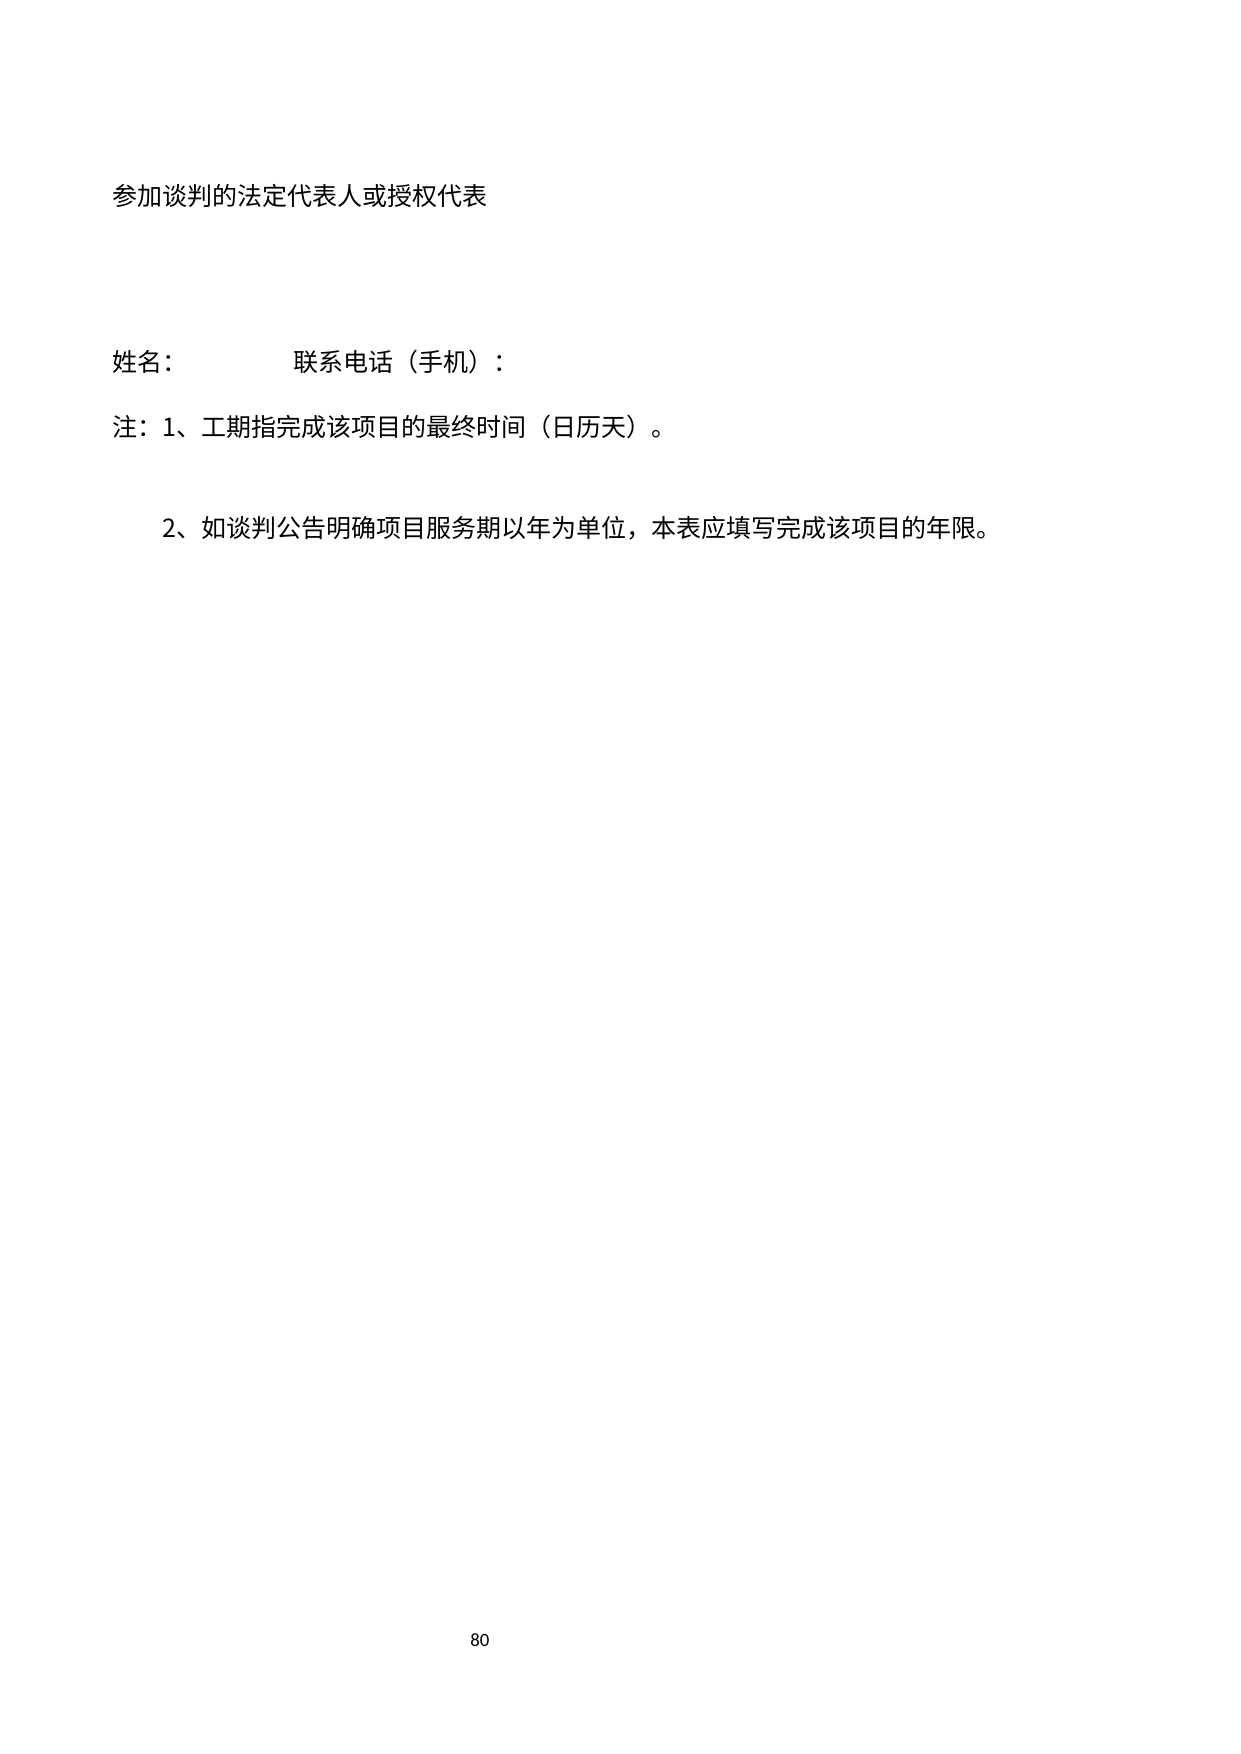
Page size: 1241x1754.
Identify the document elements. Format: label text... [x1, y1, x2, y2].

text 2、如谈判公告明确项目服务期以年为单位，本表应填写完成该项目的年限。 [112, 494, 1128, 559]
text 姓名： 联系电话（手机）： [112, 328, 1128, 393]
text 参加谈判的法定代表人或授权代表 [112, 162, 1128, 227]
text 注：1、工期指完成该项目的最终时间（日历天）。 [112, 393, 1128, 458]
